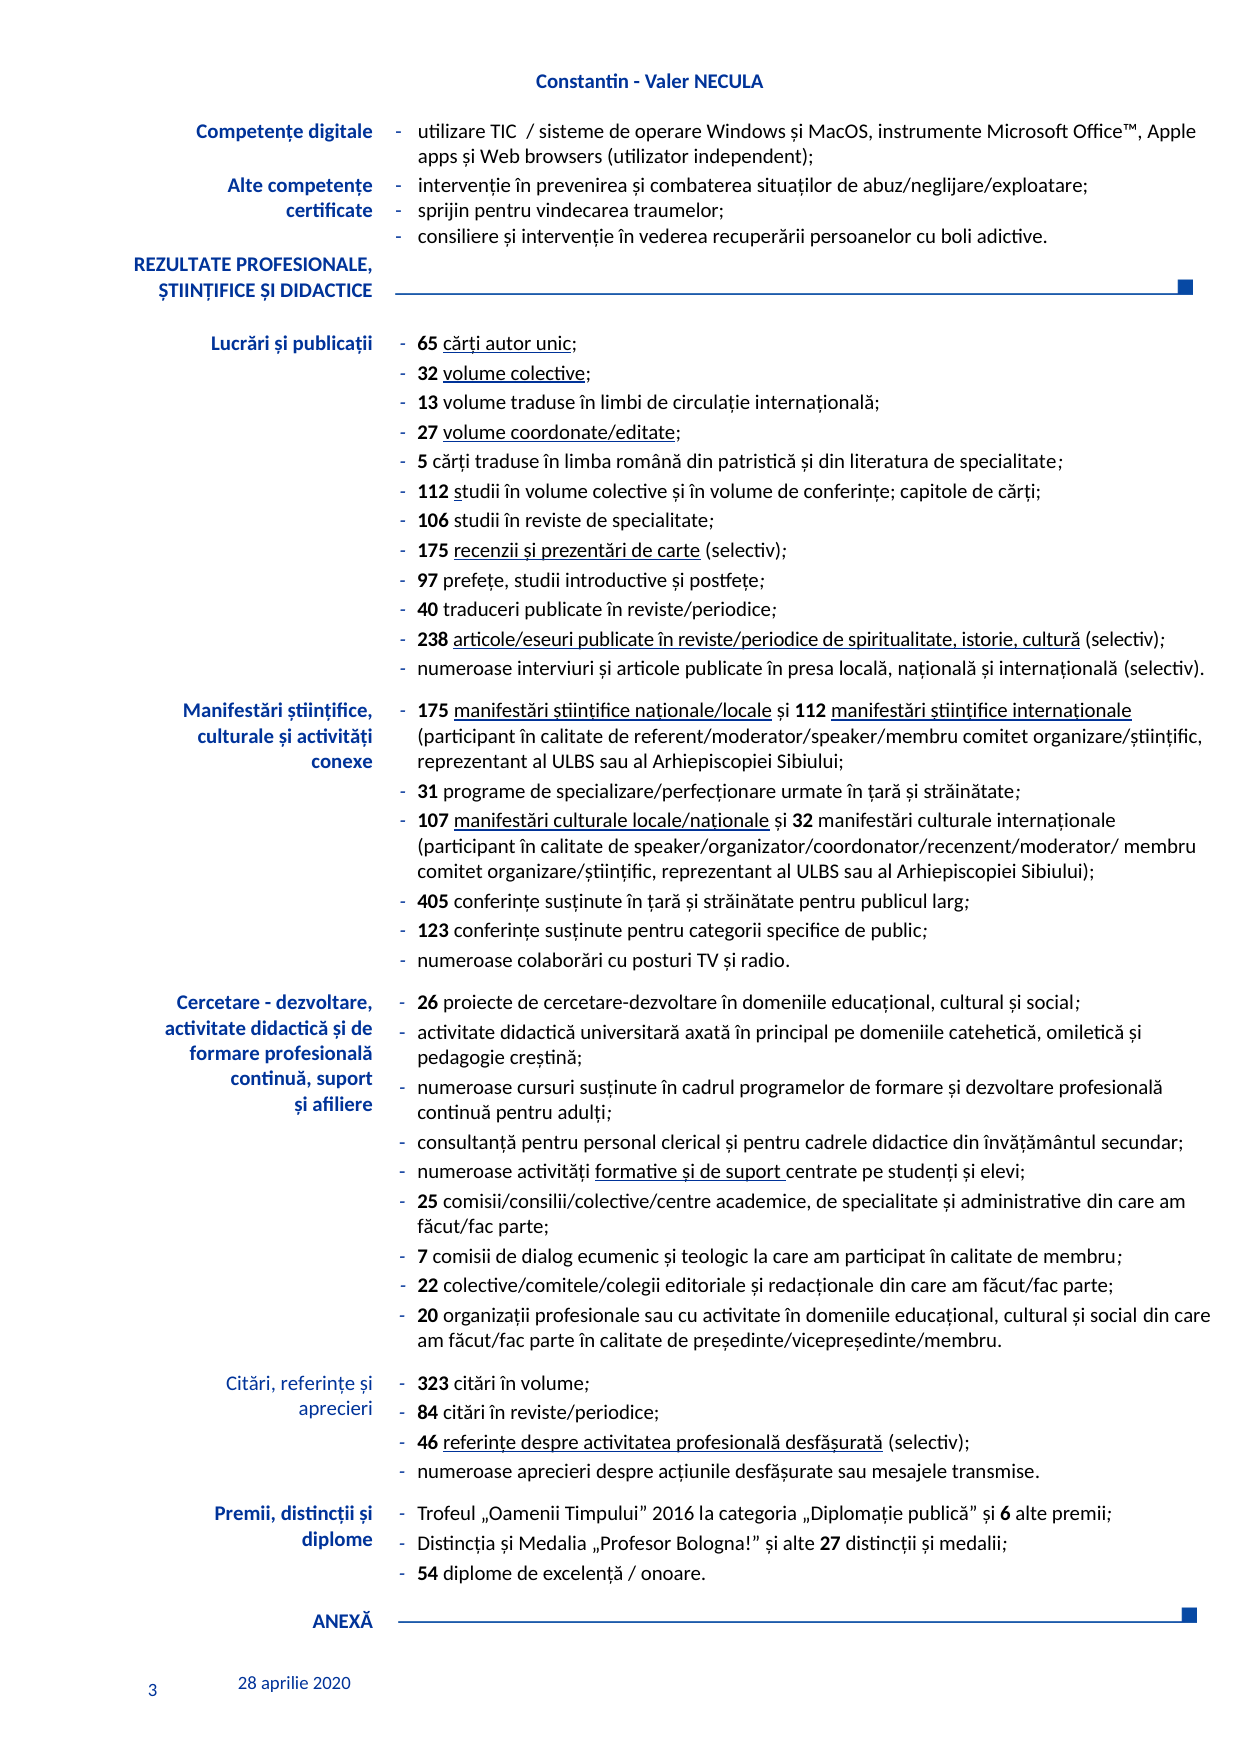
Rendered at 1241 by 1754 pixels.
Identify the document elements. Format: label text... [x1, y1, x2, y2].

picture [395, 279, 1193, 295]
table_cell Lucrări și publicații [118, 318, 384, 693]
table_cell Cercetare - dezvoltare, activitate didactică și de formare profesională continuă, suport și afiliere [118, 985, 384, 1366]
table_cell [384, 1589, 1226, 1638]
table_cell Trofeul „Oamenii Timpului” 2016 la categoria „Diplomație publică” și 6 alte premii; Distincția și Medalia „Profesor Bologna!” și alte 27 distincții și medalii; 54 diplome de excelență / onoare. [384, 1496, 1226, 1589]
table_cell 323 citări în volume; 84 citări în reviste/periodice; 46 referințe despre activitatea profesională desfășurată (selectiv); numeroase aprecieri despre acțiunile desfășurate sau mesajele transmise. [384, 1366, 1226, 1496]
table_cell Premii, distincții și diplome [118, 1496, 384, 1589]
table_cell REZULTATE PROFESIONALe, științifice și didactice [118, 249, 384, 318]
table_cell 65 cărți autor unic; 32 volume colective; 13 volume traduse în limbi de circulație internațională; 27 volume coordonate/editate; 5 cărți traduse în limba română din patristică și din literatura de specialitate; 112 studii în volume colective și în volume de conferințe; capitole de cărți; 106 studii în reviste de specialitate; 175 recenzii și prezentări de carte (selectiv); 97 prefețe, studii introductive și postfețe; 40 traduceri publicate în reviste/periodice; 238 articole/eseuri publicate în reviste/periodice de spiritualitate, istorie, cultură (selectiv); numeroase interviuri și articole publicate în presa locală, națională și internațională (selectiv). [384, 318, 1226, 693]
table_cell intervenție în prevenirea și combaterea situaților de abuz/neglijare/exploatare; sprijin pentru vindecarea traumelor; consiliere și intervenție în vederea recuperării persoanelor cu boli adictive. [384, 172, 1226, 248]
table_cell Alte competențe certificate [118, 172, 384, 248]
table_cell utilizare TIC / sisteme de operare Windows și MacOS, instrumente Microsoft Office™, Apple apps și Web browsers (utilizator independent); [384, 118, 1226, 172]
table_cell Manifestări științifice, culturale și activități conexe [118, 694, 384, 985]
table_cell [384, 249, 1226, 318]
table_cell 26 proiecte de cercetare-dezvoltare în domeniile educațional, cultural și social; activitate didactică universitară axată în principal pe domeniile catehetică, omiletică și pedagogie creștină; numeroase cursuri susținute în cadrul programelor de formare și dezvoltare profesională continuă pentru adulți; consultanță pentru personal clerical și pentru cadrele didactice din învățământul secundar; numeroase activități formative și de suport centrate pe studenți și elevi; 25 comisii/consilii/colective/centre academice, de specialitate și administrative din care am făcut/fac parte; 7 comisii de dialog ecumenic și teologic la care am participat în calitate de membru; 22 colective/comitele/colegii editoriale și redacționale din care am făcut/fac parte; 20 organizații profesionale sau cu activitate în domeniile educațional, cultural și social din care am făcut/fac parte în calitate de președinte/vicepreședinte/membru. [384, 985, 1226, 1366]
table_cell ANEXĂ [118, 1589, 384, 1638]
table_cell 175 manifestări științifice naționale/locale și 112 manifestări științifice internaționale (participant în calitate de referent/moderator/speaker/membru comitet organizare/științific, reprezentant al ULBS sau al Arhiepiscopiei Sibiului; 31 programe de specializare/perfecționare urmate în țară și străinătate; 107 manifestări culturale locale/naționale și 32 manifestări culturale internaționale (participant în calitate de speaker/organizator/coordonator/recenzent/moderator/ membru comitet organizare/științific, reprezentant al ULBS sau al Arhiepiscopiei Sibiului); 405 conferințe susținute în țară și străinătate pentru publicul larg; 123 conferințe susținute pentru categorii specifice de public; numeroase colaborări cu posturi TV și radio. [384, 694, 1226, 985]
table_cell Citări, referințe și aprecieri [118, 1366, 384, 1496]
picture [398, 1607, 1197, 1623]
table_cell Competențe digitale [118, 118, 384, 172]
